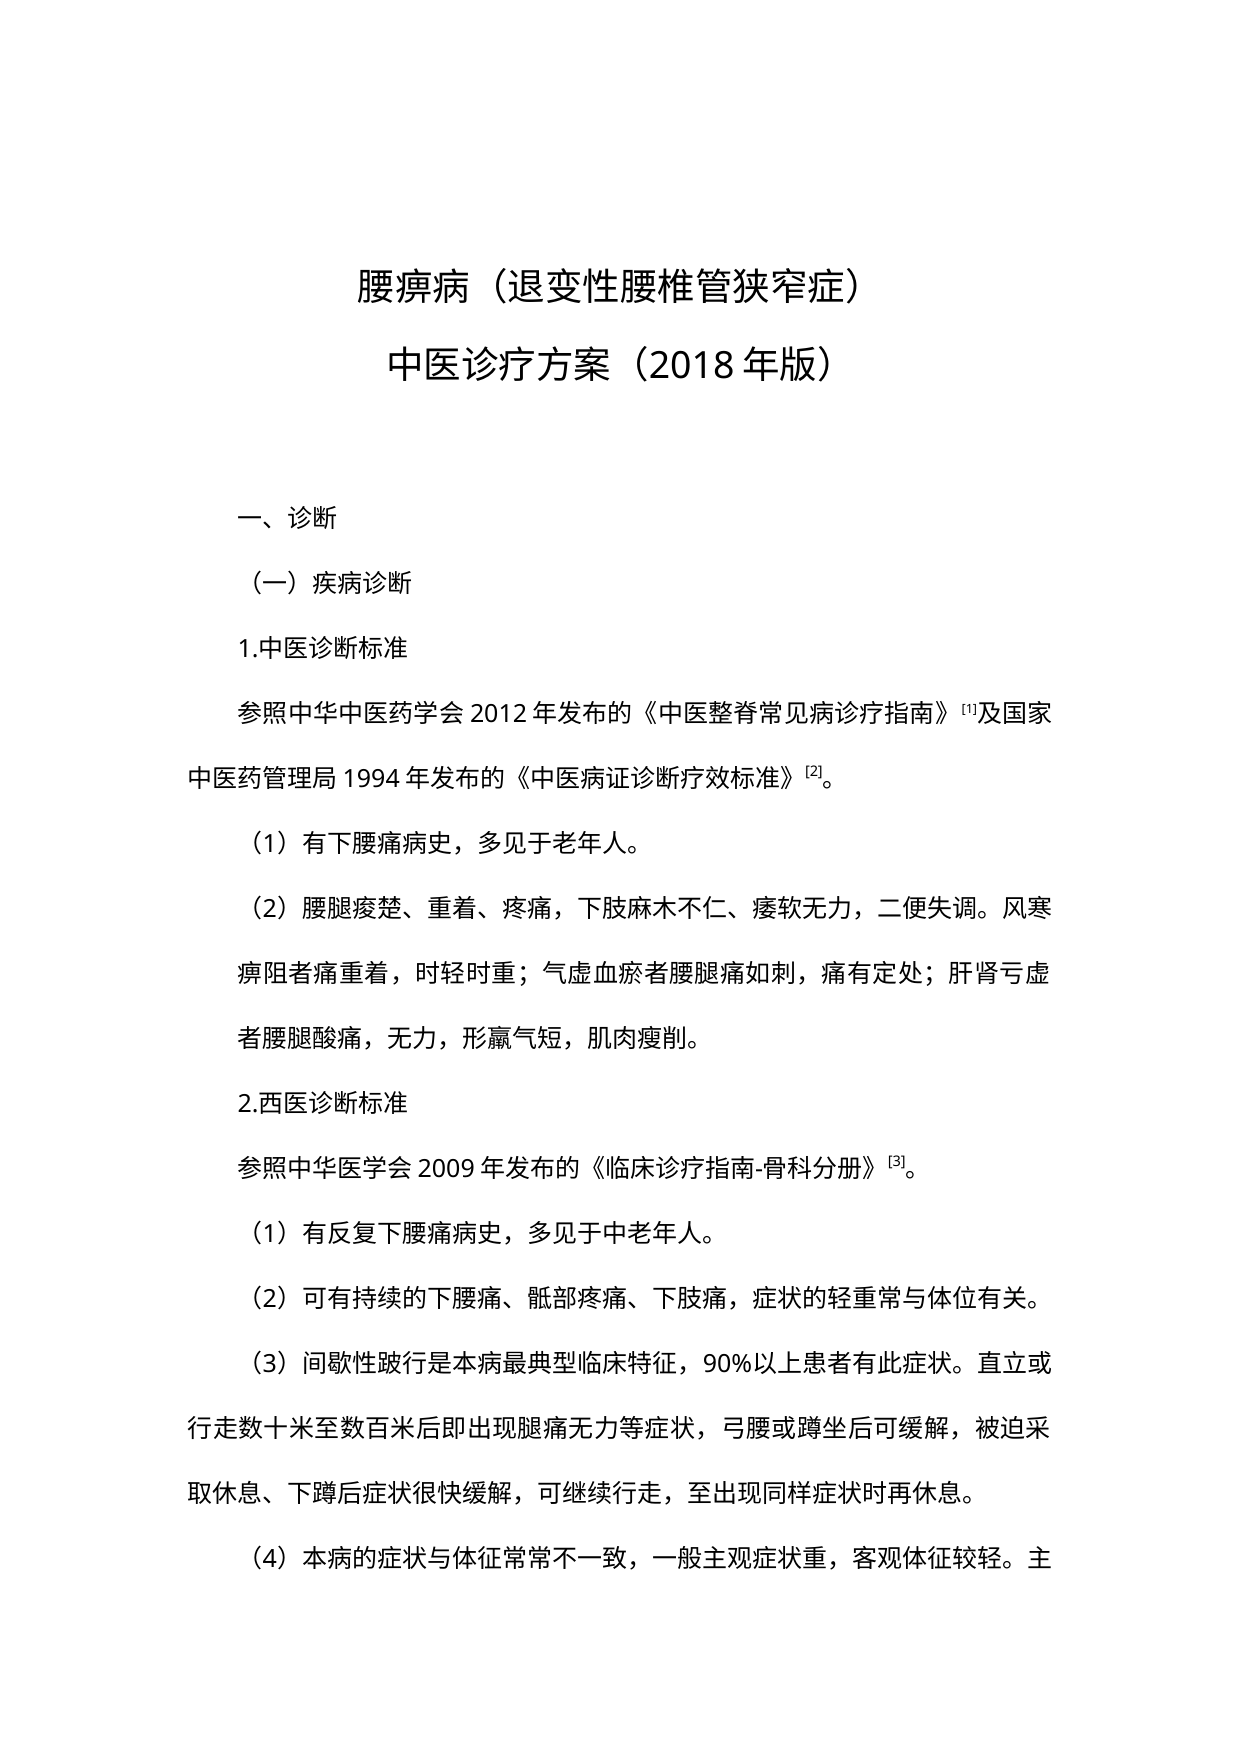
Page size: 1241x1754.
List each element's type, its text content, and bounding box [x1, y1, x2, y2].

text 一、诊断 [187, 484, 1053, 549]
text （一）疾病诊断 [187, 549, 1053, 614]
text （1）有反复下腰痛病史，多见于中老年人。 [187, 1199, 1053, 1264]
text 1.中医诊断标准 [187, 614, 1053, 679]
list （2）腰腿痠楚、重着、疼痛，下肢麻木不仁、痿软无力，二便失调。风寒痹阻者痛重着，时轻时重；气虚血瘀者腰腿痛如刺，痛有定处；肝肾亏虚者腰腿酸痛，无力，形羸气短，肌肉瘦削。 [237, 874, 1053, 1069]
text 参照中华中医药学会2012年发布的《中医整脊常见病诊疗指南》[1]及国家中医药管理局1994年发布的《中医病证诊断疗效标准》[2]。 [187, 679, 1053, 809]
text （2）可有持续的下腰痛、骶部疼痛、下肢痛，症状的轻重常与体位有关。 [187, 1264, 1053, 1329]
text 腰痹病（退变性腰椎管狭窄症） [187, 252, 1053, 317]
text 参照中华医学会2009年发布的《临床诊疗指南-骨科分册》[3]。 [187, 1134, 1053, 1199]
list （1）有下腰痛病史，多见于老年人。 [237, 809, 1053, 874]
text （3）间歇性跛行是本病最典型临床特征，90%以上患者有此症状。直立或行走数十米至数百米后即出现腿痛无力等症状，弓腰或蹲坐后可缓解，被迫采取休息、下蹲后症状很快缓解，可继续行走，至出现同样症状时再休息。 [187, 1329, 1053, 1524]
text 2.西医诊断标准 [187, 1069, 1053, 1134]
text 中医诊疗方案（2018年版） [187, 329, 1053, 394]
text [187, 1524, 1053, 1589]
